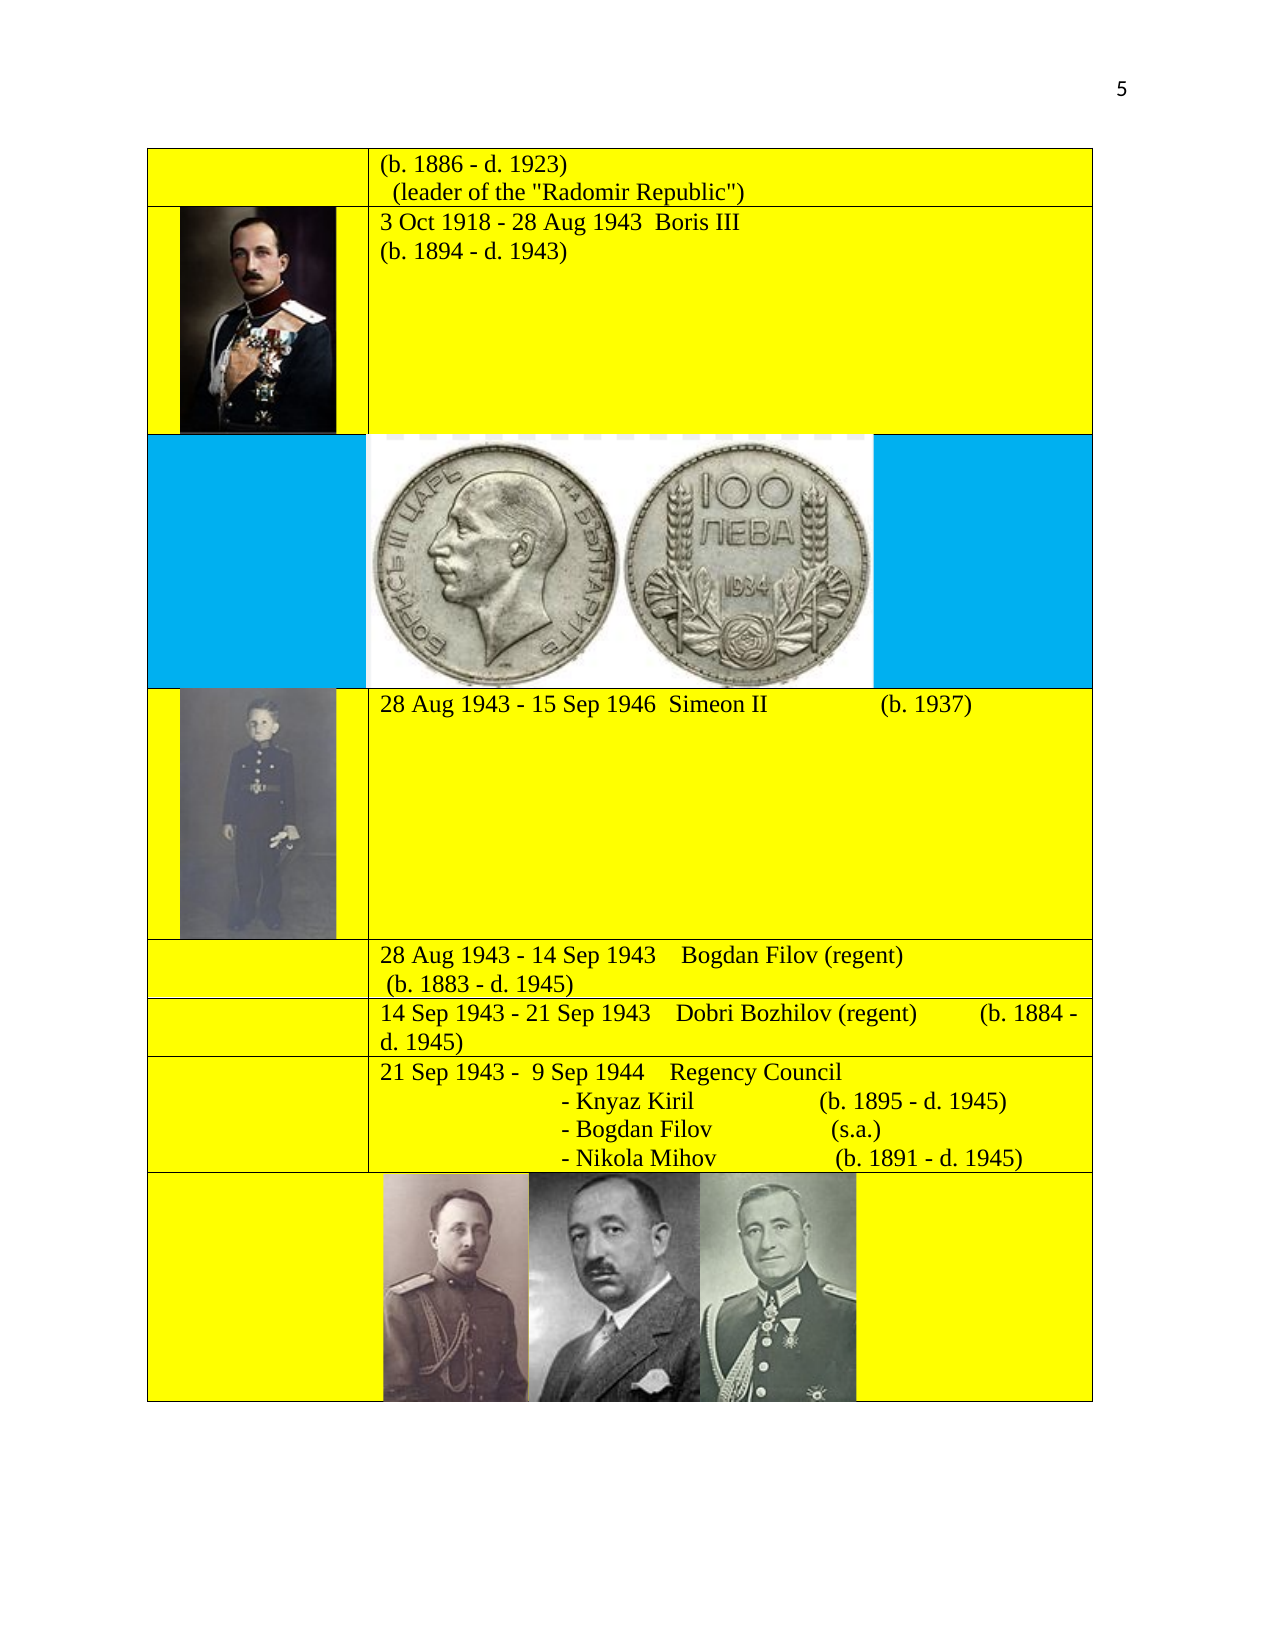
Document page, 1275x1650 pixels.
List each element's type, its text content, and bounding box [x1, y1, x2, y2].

picture [367, 434, 873, 688]
picture [180, 689, 337, 939]
table_cell [148, 689, 180, 939]
table_cell 21 Sep 1943 - 9 Sep 1944 Regency Council - Knyaz Kiril (b. 1895 - d. 1945) - Bogdan Filov (s.a.) - Nikola Mihov (b. 1891 - d. 1945) [369, 1057, 1092, 1172]
table_cell [148, 940, 368, 997]
table_cell [148, 149, 368, 206]
table_cell 3 Oct 1918 - 28 Aug 1943 Boris III (b. 1894 - d. 1943) [369, 207, 1092, 434]
table_cell [148, 999, 368, 1056]
table_cell [148, 435, 366, 688]
table_cell [148, 1057, 368, 1172]
table_cell [148, 207, 180, 434]
picture [383, 1173, 857, 1402]
table_cell [337, 207, 368, 434]
table_cell [148, 1173, 528, 1401]
table_cell 28 Aug 1943 - 15 Sep 1946 Simeon II (b. 1937) [369, 689, 1092, 939]
table_cell 14 Sep 1943 - 21 Sep 1943 Dobri Bozhilov (regent) (b. 1884 - d. 1945) [369, 999, 1092, 1056]
table_cell 28 Aug 1943 - 14 Sep 1943 Bogdan Filov (regent) (b. 1883 - d. 1945) [369, 940, 1092, 997]
table_cell [874, 435, 1092, 688]
table_cell [337, 689, 368, 939]
picture [180, 207, 337, 434]
table_cell [857, 1173, 1092, 1401]
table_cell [369, 149, 1092, 206]
